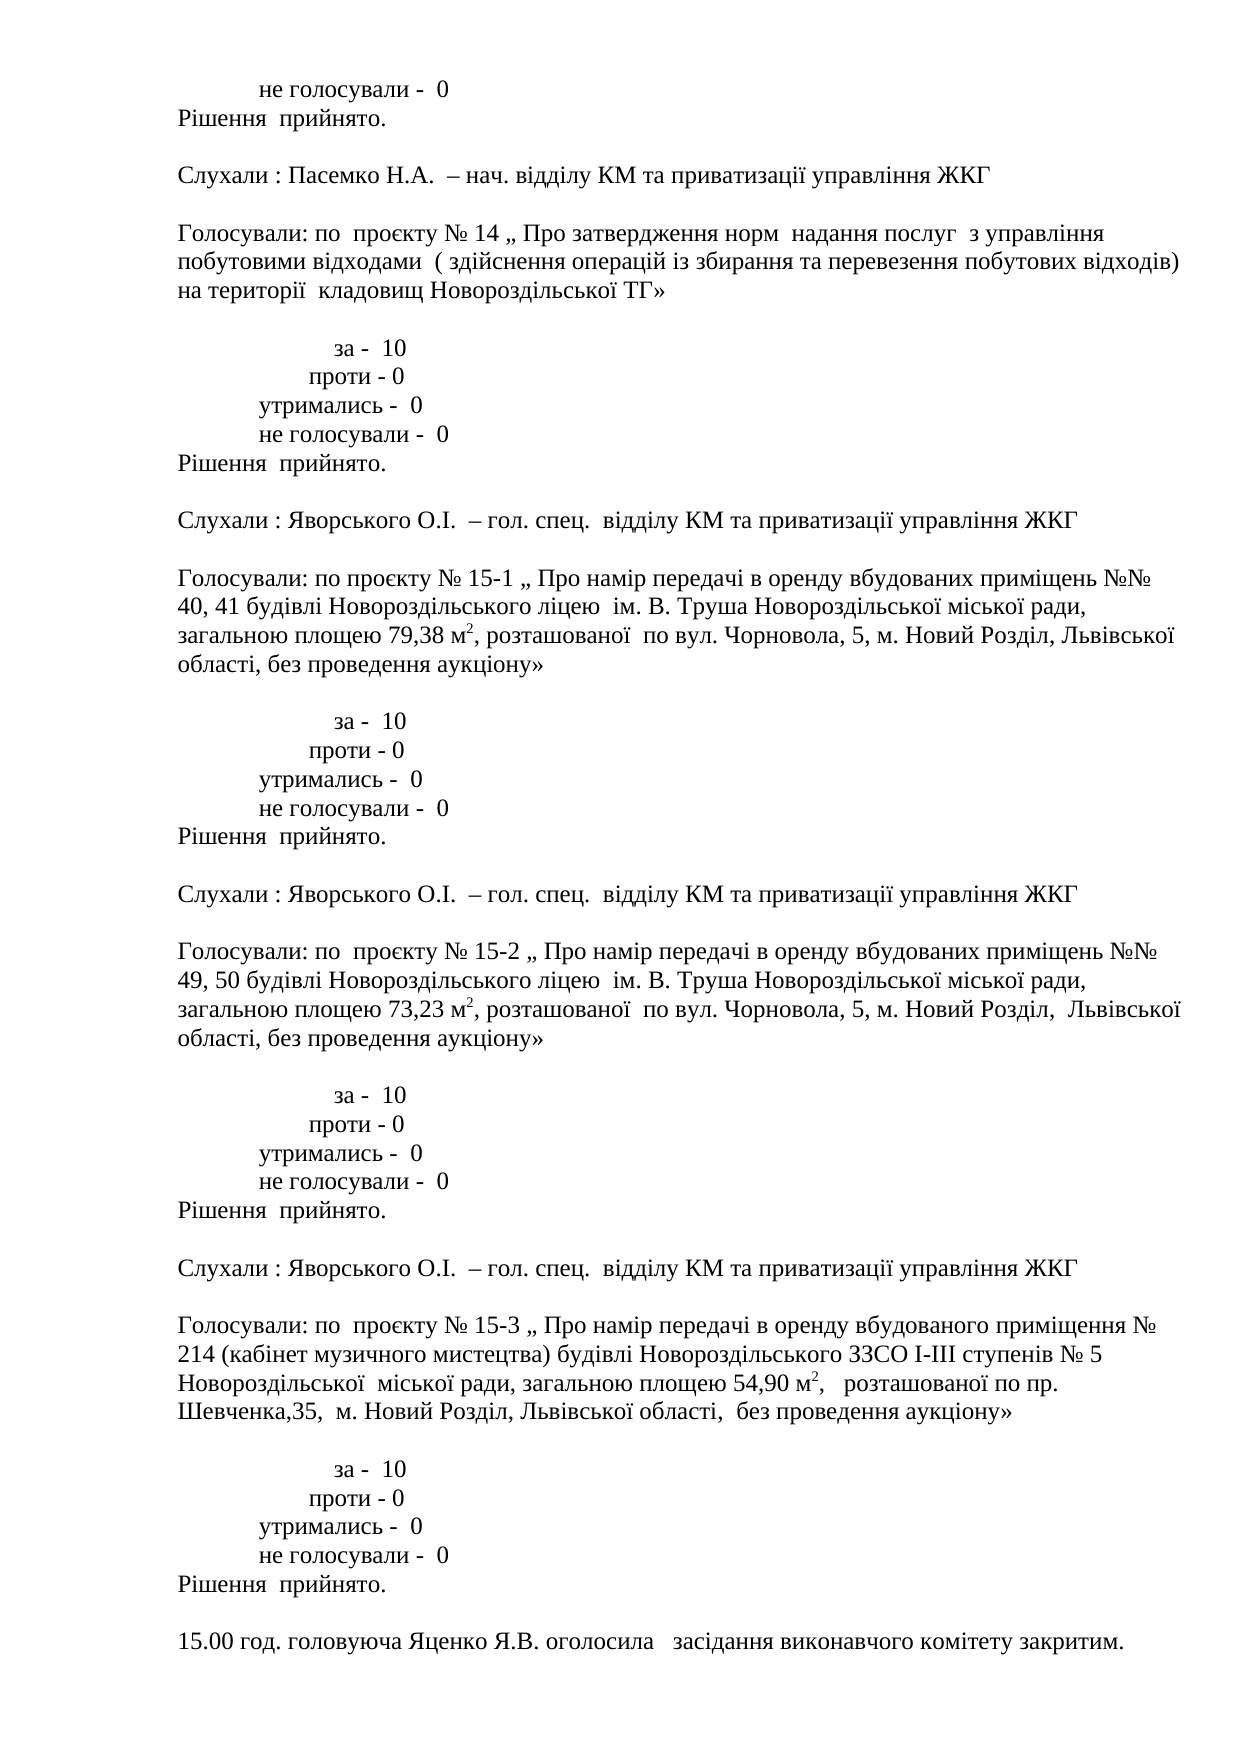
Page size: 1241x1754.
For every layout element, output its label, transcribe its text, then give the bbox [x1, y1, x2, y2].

text Рішення прийнято. [177, 821, 1181, 850]
text Слухали : Яворського О.І. – гол. спец. відділу КМ та приватизації управління ЖКГ [177, 505, 1181, 534]
text проти - 0 [177, 361, 1181, 390]
text проти - 0 [177, 1483, 1181, 1511]
text за - 10 [177, 706, 1181, 735]
text не голосували - 0 [177, 419, 1181, 448]
text проти - 0 [177, 1109, 1181, 1138]
text Голосували: по проєкту № 15-3 „ Про намір передачі в оренду вбудованого приміщення № 214 (кабінет музичного мистецтва) будівлі Новороздільського ЗЗСО І-ІІІ ступенів № 5 Новороздільської міської ради, загальною площею 54,90 м2, розташованої по пр. Шевченка,35, м. Новий Розділ, Львівської області, без проведення аукціону» [177, 1310, 1181, 1425]
text утримались - 0 [177, 390, 1181, 419]
text Рішення прийнято. [177, 1569, 1181, 1598]
text Слухали : Яворського О.І. – гол. спец. відділу КМ та приватизації управління ЖКГ [177, 1253, 1181, 1281]
text Голосували: по проєкту № 15-1 „ Про намір передачі в оренду вбудованих приміщень №№ 40, 41 будівлі Новороздільського ліцею ім. В. Труша Новороздільської міської ради, загальною площею 79,38 м2, розташованої по вул. Чорновола, 5, м. Новий Розділ, Львівської області, без проведення аукціону» [177, 563, 1181, 678]
text не голосували - 0 [177, 1166, 1181, 1195]
text Голосували: по проєкту № 14 „ Про затвердження норм надання послуг з управління побутовими відходами ( здійснення операцій із збирання та перевезення побутових відходів) на території кладовищ Новороздільської ТГ» [177, 218, 1181, 304]
text Голосували: по проєкту № 15-2 „ Про намір передачі в оренду вбудованих приміщень №№ 49, 50 будівлі Новороздільського ліцею ім. В. Труша Новороздільської міської ради, загальною площею 73,23 м2, розташованої по вул. Чорновола, 5, м. Новий Розділ, Львівської області, без проведення аукціону» [177, 936, 1181, 1051]
text 15.00 год. головуюча Яценко Я.В. оголосила засідання виконавчого комітету закритим. [177, 1626, 1181, 1655]
text не голосували - 0 [177, 74, 1181, 103]
text Рішення прийнято. [177, 1195, 1181, 1224]
text утримались - 0 [177, 1138, 1181, 1166]
text за - 10 [177, 1080, 1181, 1109]
text не голосували - 0 [177, 793, 1181, 821]
text Слухали : Пасемко Н.А. – нач. відділу КМ та приватизації управління ЖКГ [177, 160, 1181, 189]
text не голосували - 0 [177, 1540, 1181, 1569]
text проти - 0 [177, 735, 1181, 764]
text утримались - 0 [177, 1511, 1181, 1540]
text Слухали : Яворського О.І. – гол. спец. відділу КМ та приватизації управління ЖКГ [177, 879, 1181, 908]
text Рішення прийнято. [177, 448, 1181, 476]
text Рішення прийнято. [177, 103, 1181, 131]
text утримались - 0 [177, 764, 1181, 793]
text за - 10 [177, 1454, 1181, 1483]
text за - 10 [177, 333, 1181, 361]
